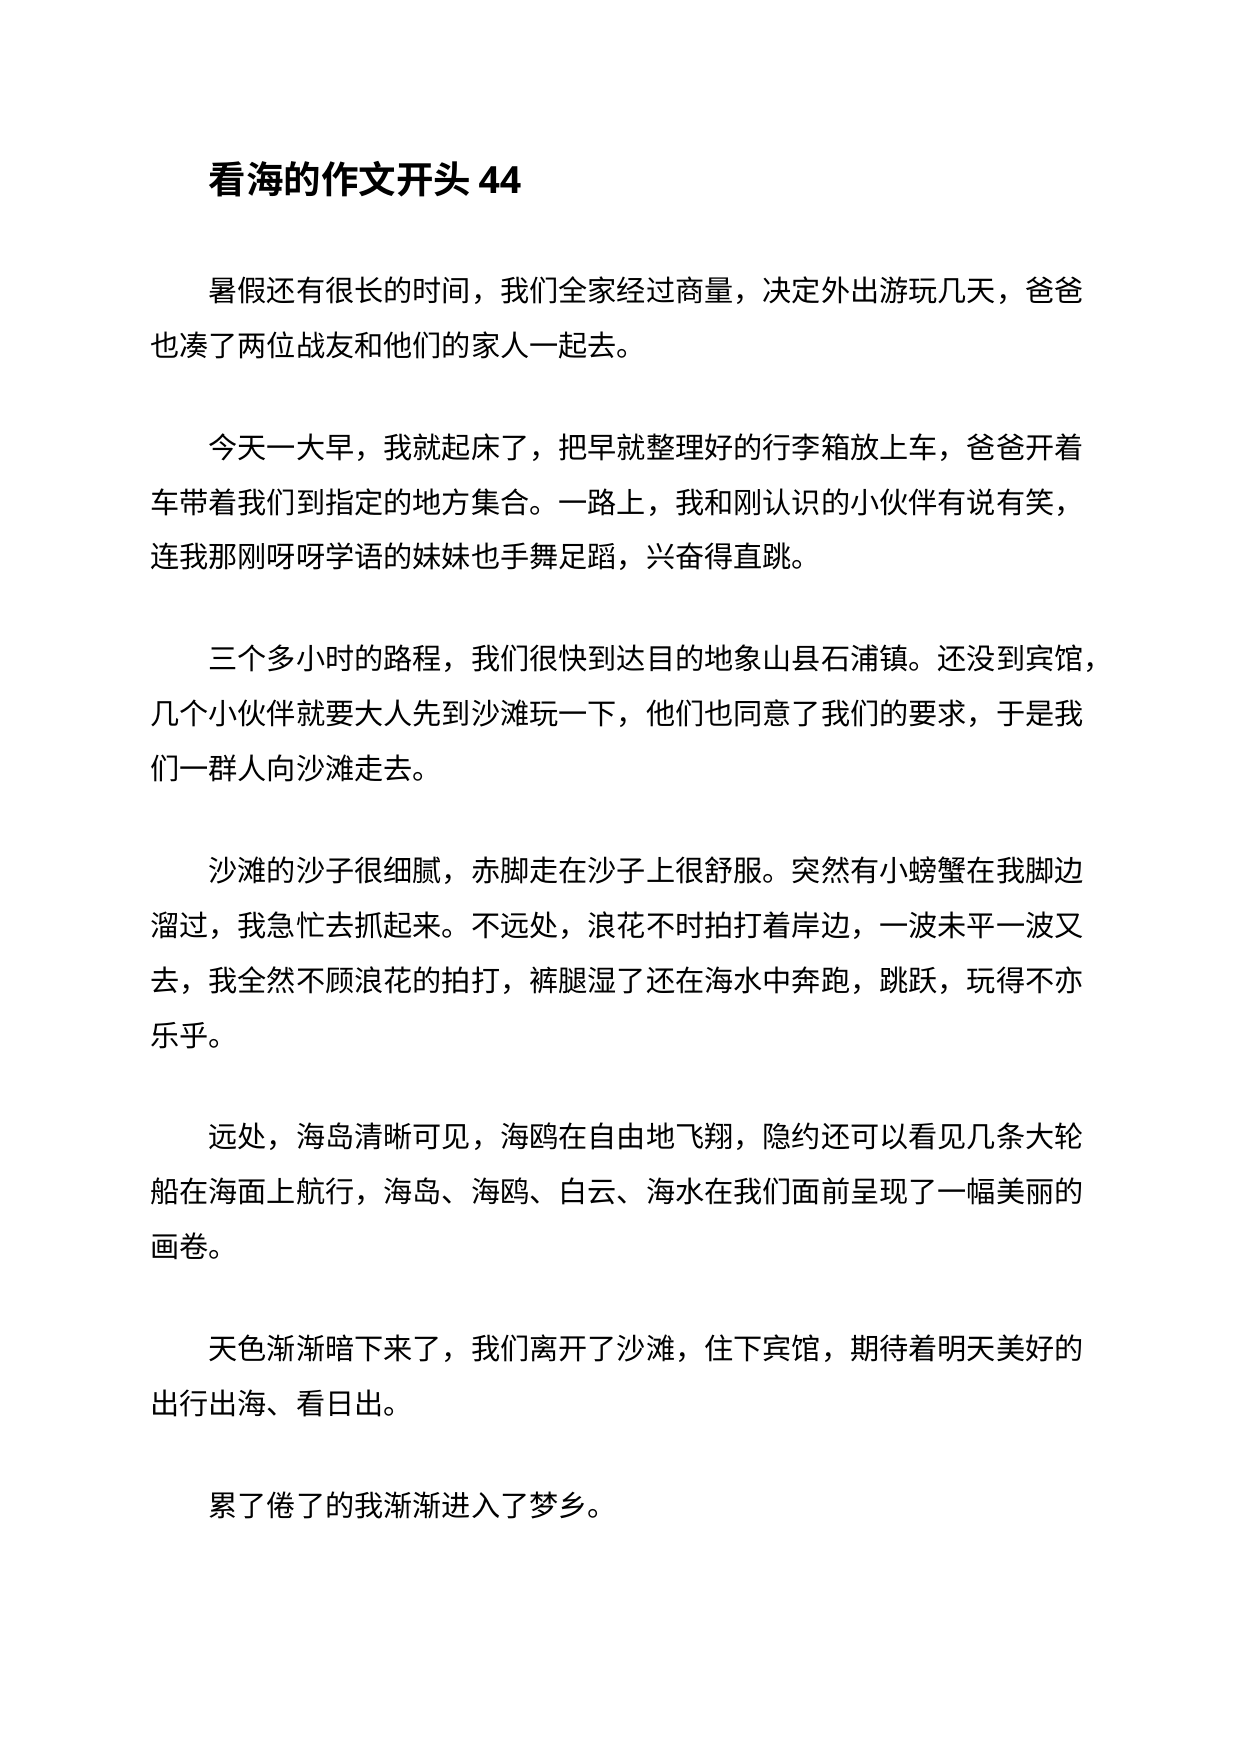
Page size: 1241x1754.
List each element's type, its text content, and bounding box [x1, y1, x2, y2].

text 天色渐渐暗下来了，我们离开了沙滩，住下宾馆，期待着明天美好的出行出海、看日出。 [150, 1325, 1090, 1423]
text 远处，海岛清晰可见，海鸥在自由地飞翔，隐约还可以看见几条大轮船在海面上航行，海岛、海鸥、白云、海水在我们面前呈现了一幅美丽的画卷。 [150, 1114, 1090, 1266]
text 累了倦了的我渐渐进入了梦乡。 [150, 1482, 1090, 1524]
text 暑假还有很长的时间，我们全家经过商量，决定外出游玩几天，爸爸也凑了两位战友和他们的家人一起去。 [150, 268, 1090, 365]
text 沙滩的沙子很细腻，赤脚走在沙子上很舒服。突然有小螃蟹在我脚边溜过，我急忙去抓起来。不远处，浪花不时拍打着岸边，一波未平一波又去，我全然不顾浪花的拍打，裤腿湿了还在海水中奔跑，跳跃，玩得不亦乐乎。 [150, 847, 1090, 1054]
text 三个多小时的路程，我们很快到达目的地象山县石浦镇。还没到宾馆，几个小伙伴就要大人先到沙滩玩一下，他们也同意了我们的要求，于是我们一群人向沙滩走去。 [150, 636, 1090, 788]
text 今天一大早，我就起床了，把早就整理好的行李箱放上车，爸爸开着车带着我们到指定的地方集合。一路上，我和刚认识的小伙伴有说有笑，连我那刚呀呀学语的妹妹也手舞足蹈，兴奋得直跳。 [150, 424, 1090, 576]
text 看海的作文开头44 [150, 150, 1090, 204]
